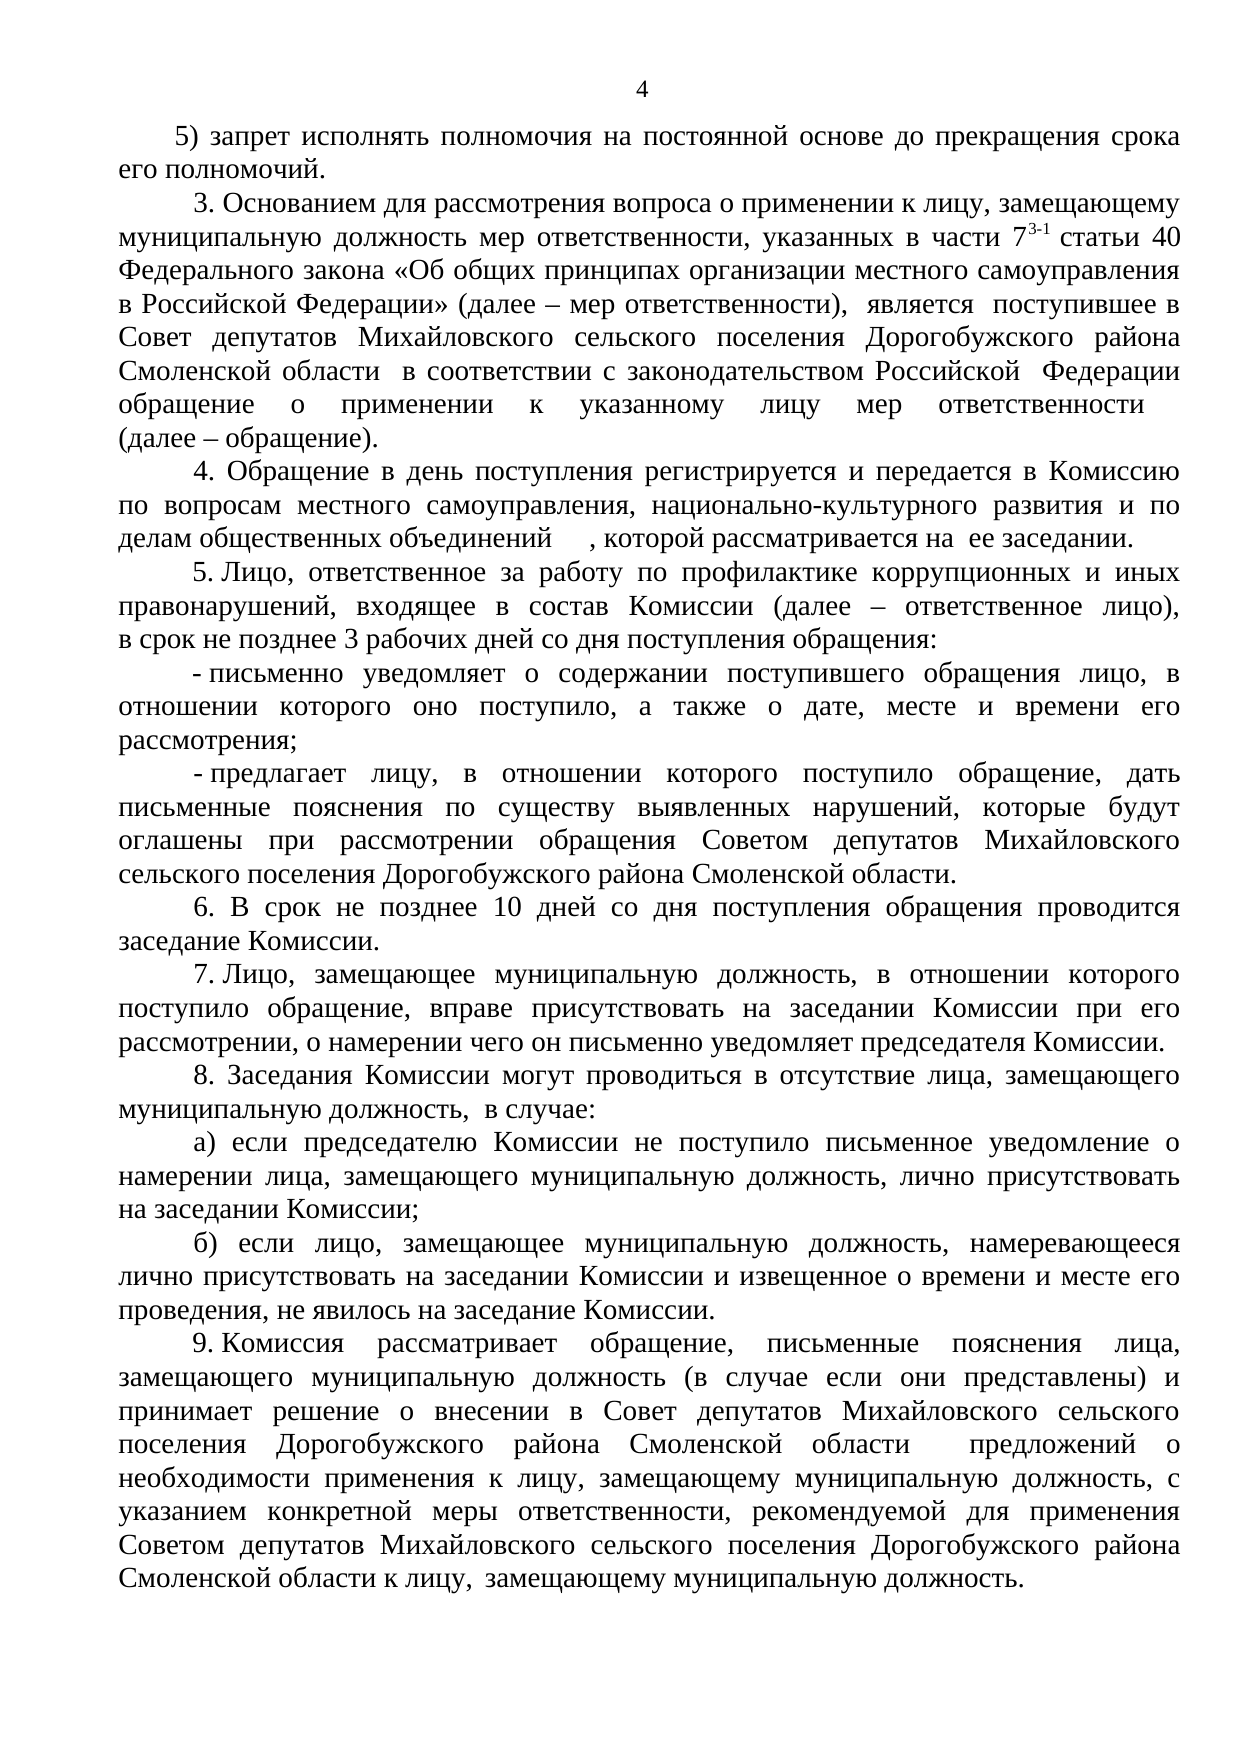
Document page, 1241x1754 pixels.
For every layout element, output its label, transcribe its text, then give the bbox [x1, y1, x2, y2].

text а) если председателю Комиссии не поступило письменное уведомление о намерении лица, замещающего муниципальную должность, лично присутствовать на заседании Комиссии; [118, 1124, 1181, 1225]
text 6. В срок не позднее 10 дней со дня поступления обращения проводится заседание Комиссии. [118, 889, 1181, 957]
text б) если лицо, замещающее муниципальную должность, намеревающееся лично присутствовать на заседании Комиссии и извещенное о времени и месте его проведения, не явилось на заседание Комиссии. [118, 1225, 1181, 1326]
text - предлагает лицу, в отношении которого поступило обращение, дать письменные пояснения по существу выявленных нарушений, которые будут оглашены при рассмотрении обращения Советом депутатов Михайловского сельского поселения Дорогобужского района Смоленской области. [118, 755, 1181, 889]
text 3. Основанием для рассмотрения вопроса о применении к лицу, замещающему муниципальную должность мер ответственности, указанных в части 73-1 статьи 40 Федерального закона «Об общих принципах организации местного самоуправления в Российской Федерации» (далее – мер ответственности), является поступившее в Совет депутатов Михайловского сельского поселения Дорогобужского района Смоленской области в соответствии с законодательством Российской Федерации обращение о применении к указанному лицу мер ответственности (далее – обращение). [118, 185, 1181, 453]
text - письменно уведомляет о содержании поступившего обращения лицо, в отношении которого оно поступило, а также о дате, месте и времени его рассмотрения; [118, 655, 1181, 755]
text 5. Лицо, ответственное за работу по профилактике коррупционных и иных правонарушений, входящее в состав Комиссии (далее – ответственное лицо), в срок не позднее 3 рабочих дней со дня поступления обращения: [118, 554, 1181, 655]
text 5) запрет исполнять полномочия на постоянной основе до прекращения срока его полномочий. [118, 118, 1181, 185]
text 8. Заседания Комиссии могут проводиться в отсутствие лица, замещающего муниципальную должность, в случае: [118, 1057, 1181, 1124]
text 4. Обращение в день поступления регистрируется и передается в Комиссию по вопросам местного самоуправления, национально-культурного развития и по делам общественных объединений , которой рассматривается на ее заседании. [118, 453, 1181, 554]
text 7. Лицо, замещающее муниципальную должность, в отношении которого поступило обращение, вправе присутствовать на заседании Комиссии при его рассмотрении, о намерении чего он письменно уведомляет председателя Комиссии. [118, 957, 1181, 1057]
text 9. Комиссия рассматривает обращение, письменные пояснения лица, замещающего муниципальную должность (в случае если они представлены) и принимает решение о внесении в Совет депутатов Михайловского сельского поселения Дорогобужского района Смоленской области предложений о необходимости применения к лицу, замещающему муниципальную должность, с указанием конкретной меры ответственности, рекомендуемой для применения Советом депутатов Михайловского сельского поселения Дорогобужского района Смоленской области к лицу, замещающему муниципальную должность. [118, 1326, 1181, 1594]
